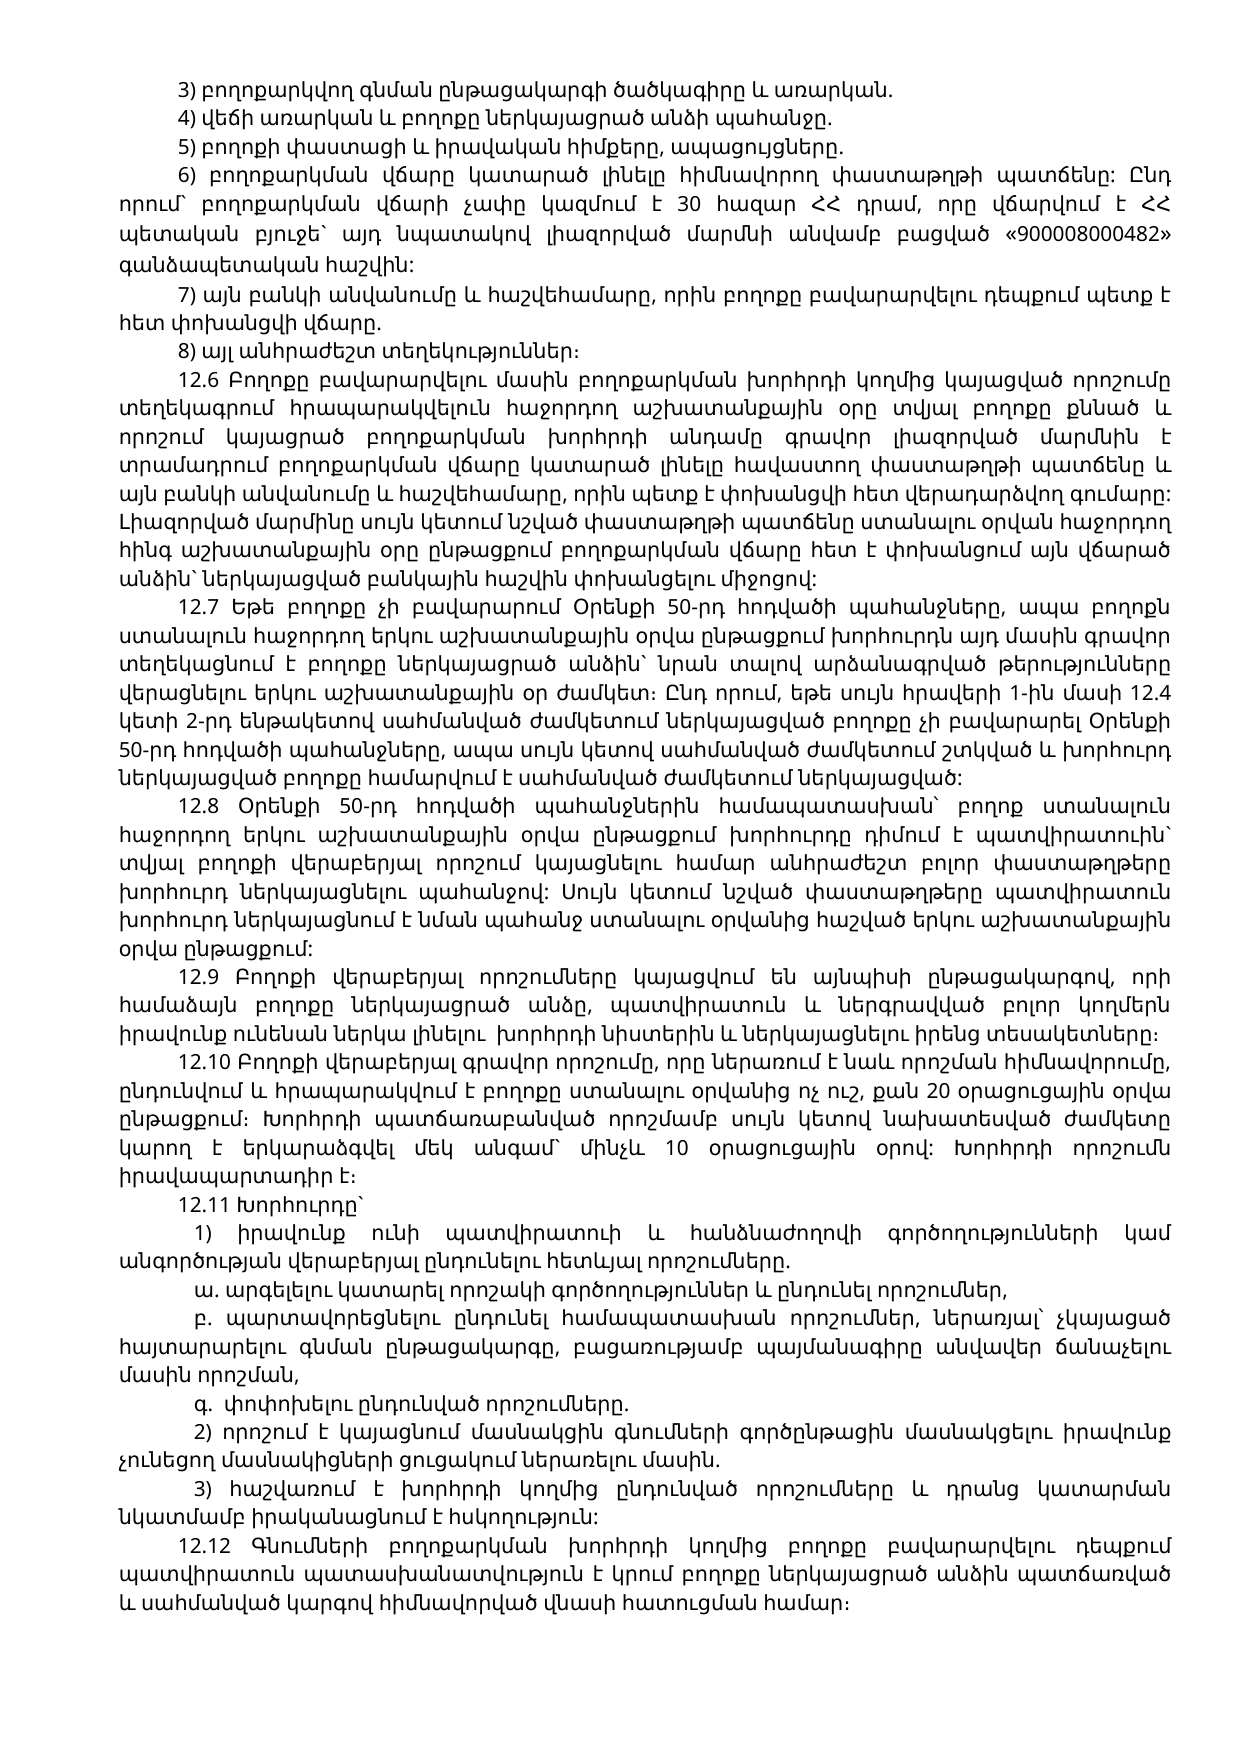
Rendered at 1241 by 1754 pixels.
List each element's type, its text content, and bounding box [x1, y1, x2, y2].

text 12.7 Եթե բողոքը չի բավարարում Օրենքի 50-րդ հոդվածի պահանջները, ապա բողոքն ստանալուն հաջորդող երկու աշխատանքային օրվա ընթացքում խորհուրդն այդ մասին գրավոր տեղեկացնում է բողոքը ներկայացրած անձին` նրան տալով արձանագրված թերությունները վերացնելու երկու աշխատանքային օր ժամկետ։ Ընդ որում, եթե սույն հրավերի 1-ին մասի 12.4 կետի 2-րդ ենթակետով սահմանված ժամկետում ներկայացված բողոքը չի բավարարել Օրենքի 50-րդ հոդվածի պահանջները, ապա սույն կետով սահմանված ժամկետում շտկված և խորհուրդ ներկայացված բողոքը համարվում է սահմանված ժամկետում ներկայացված: [118, 592, 1171, 792]
text 7) այն բանկի անվանումը և հաշվեհամարը, որին բողոքը բավարարվելու դեպքում պետք է հետ փոխանցվի վճարը. [118, 280, 1171, 337]
text 1) իրավունք ունի պատվիրատուի և հանձնաժողովի գործողությունների կամ անգործության վերաբերյալ ընդունելու հետևյալ որոշումները. [118, 1218, 1171, 1275]
text 12.8 Օրենքի 50-րդ հոդվածի պահանջներին համապատասխան՝ բողոք ստանալուն հաջորդող երկու աշխատանքային օրվա ընթացքում խորհուրդը դիմում է պատվիրատուին` տվյալ բողոքի վերաբերյալ որոշում կայացնելու համար անհրաժեշտ բոլոր փաստաթղթերը խորհուրդ ներկայացնելու պահանջով: Սույն կետում նշված փաստաթղթերը պատվիրատուն խորհուրդ ներկայացնում է նման պահանջ ստանալու օրվանից հաշված երկու աշխատանքային օրվա ընթացքում: [118, 792, 1171, 962]
text բ. պարտավորեցնելու ընդունել համապատասխան որոշումներ, ներառյալ՝ չկայացած հայտարարելու գնման ընթացակարգը, բացառությամբ պայմանագիրը անվավեր ճանաչելու մասին որոշման, [118, 1303, 1171, 1389]
text 5) բողոքի փաստացի և իրավական հիմքերը, ապացույցները. [118, 132, 1171, 160]
text 12.11 Խորհուրդը` [118, 1190, 1171, 1218]
text 3) հաշվառում է խորհրդի կողմից ընդունված որոշումները և դրանց կատարման նկատմամբ իրականացնում է հսկողություն: [118, 1474, 1171, 1531]
text 6) բողոքարկման վճարը կատարած լինելը հիմնավորող փաստաթղթի պատճենը: Ընդ որում` բողոքարկման վճարի չափը կազմում է 30 հազար ՀՀ դրամ, որը վճարվում է ՀՀ պետական բյուջե` այդ նպատակով լիազորված մարմնի անվամբ բացված «900008000482» գանձապետական հաշվին: [118, 160, 1171, 280]
text 12.12 Գնումների բողոքարկման խորհրդի կողմից բողոքը բավարարվելու դեպքում պատվիրատուն պատասխանատվություն է կրում բողոքը ներկայացրած անձին պատճառված և սահմանված կարգով հիմնավորված վնասի հատուցման համար։ [118, 1531, 1171, 1616]
text 2) որոշում է կայացնում մասնակցին գնումների գործընթացին մասնակցելու իրավունք չունեցող մասնակիցների ցուցակում ներառելու մասին. [118, 1417, 1171, 1474]
text 8) այլ անհրաժեշտ տեղեկություններ։ [118, 337, 1171, 365]
text 12.10 Բողոքի վերաբերյալ գրավոր որոշումը, որը ներառում է նաև որոշման հիմնավորումը, ընդունվում և հրապարակվում է բողոքը ստանալու օրվանից ոչ ուշ, քան 20 օրացուցային օրվա ընթացքում։ Խորհրդի պատճառաբանված որոշմամբ սույն կետով նախատեսված ժամկետը կարող է երկարաձգվել մեկ անգամ` մինչև 10 օրացուցային օրով: Խորհրդի որոշումն իրավապարտադիր է։ [118, 1047, 1171, 1190]
text 3) բողոքարկվող գնման ընթացակարգի ծածկագիրը և առարկան. [118, 75, 1171, 103]
text գ. փոփոխելու ընդունված որոշումները. [118, 1389, 1171, 1417]
text 4) վեճի առարկան և բողոքը ներկայացրած անձի պահանջը. [118, 103, 1171, 132]
text 12.6 Բողոքը բավարարվելու մասին բողոքարկման խորհրդի կողմից կայացված որոշումը տեղեկագրում հրապարակվելուն հաջորդող աշխատանքային օրը տվյալ բողոքը քննած և որոշում կայացրած բողոքարկման խորհրդի անդամը գրավոր լիազորված մարմնին է տրամադրում բողոքարկման վճարը կատարած լինելը հավաստող փաստաթղթի պատճենը և այն բանկի անվանումը և հաշվեհամարը, որին պետք է փոխանցվի հետ վերադարձվող գումարը: Լիազորված մարմինը սույն կետում նշված փաստաթղթի պատճենը ստանալու օրվան հաջորդող հինգ աշխատանքային օրը ընթացքում բողոքարկման վճարը հետ է փոխանցում այն վճարած անձին` ներկայացված բանկային հաշվին փոխանցելու միջոցով: [118, 365, 1171, 592]
text 12.9 Բողոքի վերաբերյալ որոշումները կայացվում են այնպիսի ընթացակարգով, որի համաձայն բողոքը ներկայացրած անձը, պատվիրատուն և ներգրավված բոլոր կողմերն իրավունք ունենան ներկա լինելու խորհրդի նիստերին և ներկայացնելու իրենց տեսակետները։ [118, 962, 1171, 1047]
text ա. արգելելու կատարել որոշակի գործողություններ և ընդունել որոշումներ, [118, 1275, 1171, 1303]
